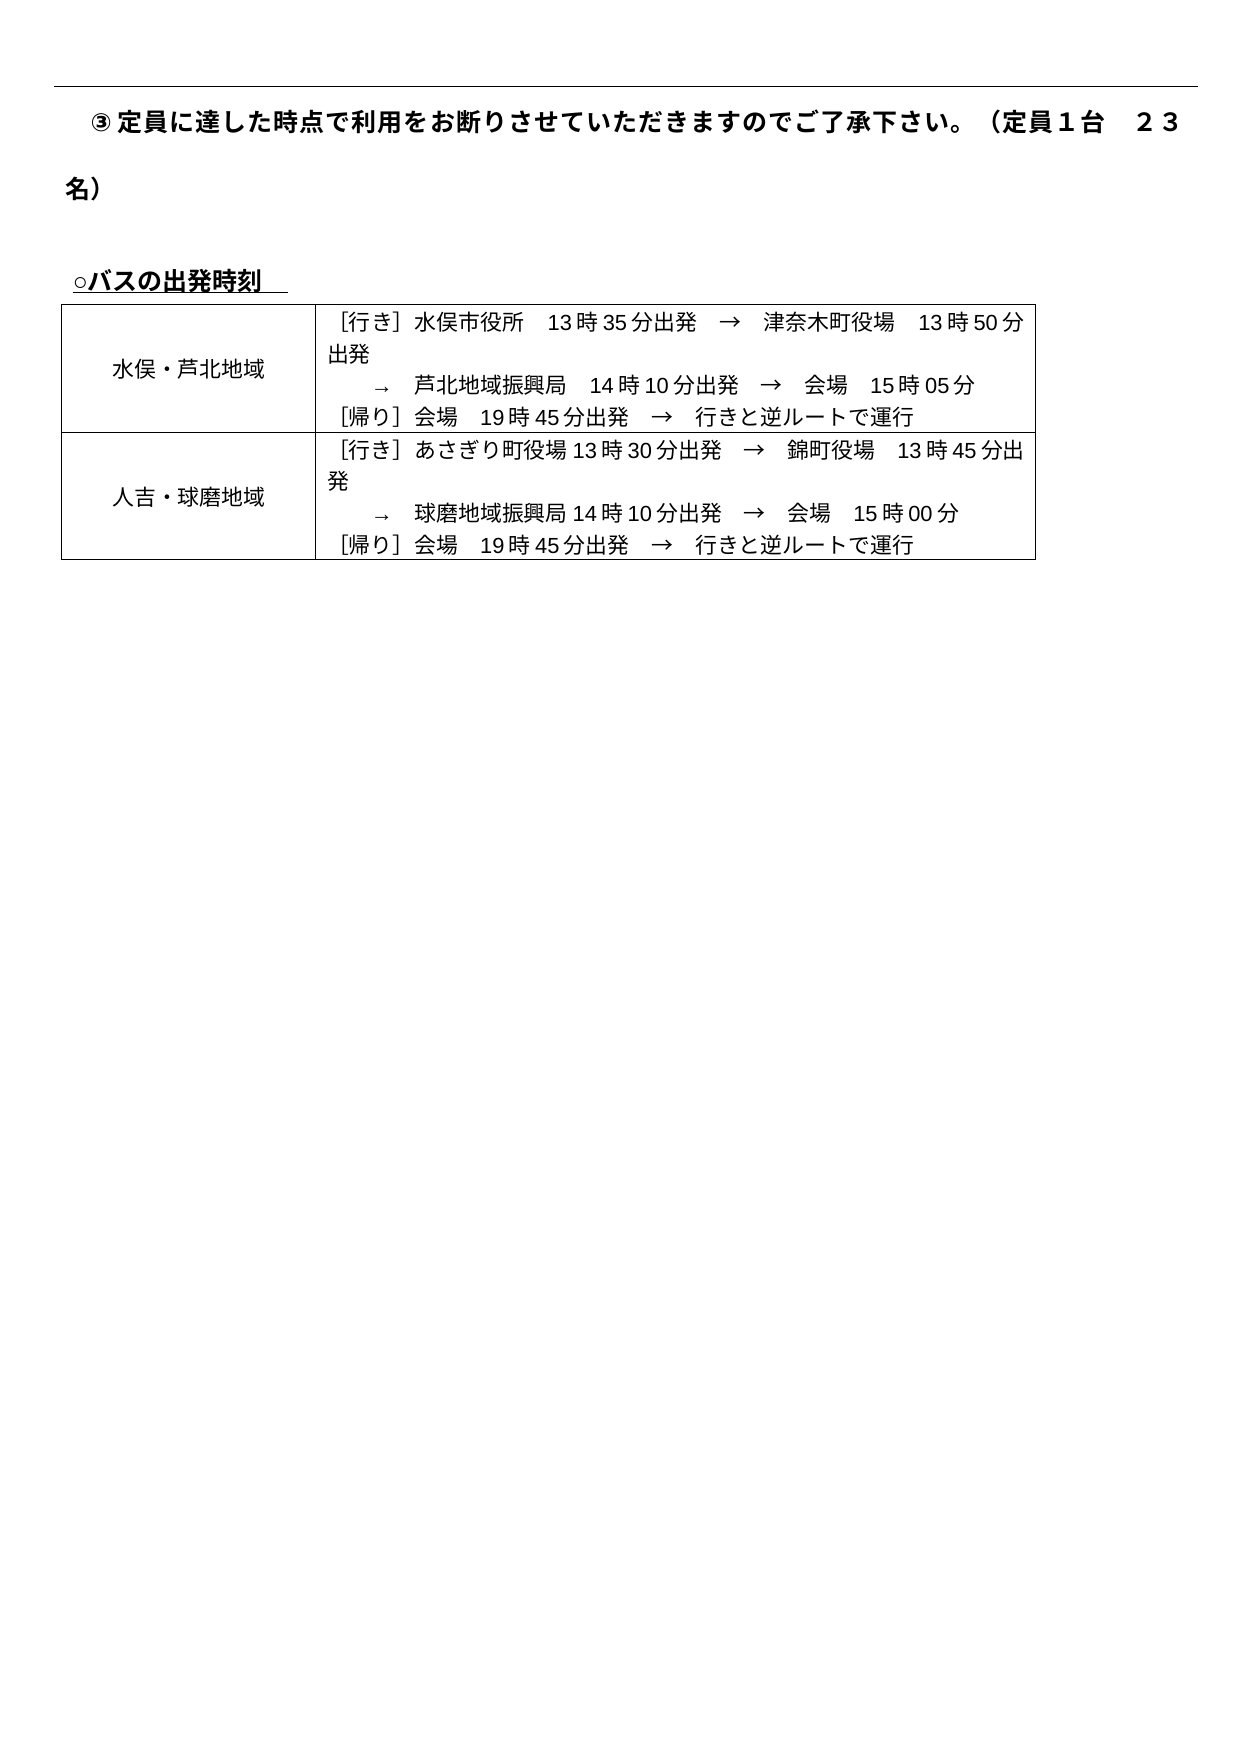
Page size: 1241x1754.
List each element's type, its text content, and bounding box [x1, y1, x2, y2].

table_cell 人吉・球磨地域 [62, 433, 315, 559]
table_cell ［行き］あさぎり町役場 13時30分出発 → 錦町役場 13時45分出発 → 球磨地域振興局 14時10分出発 → 会場 15時00分 ［帰り］会場 19時45分出発 → 行きと逆ルートで運行 [316, 433, 1035, 559]
table_header ○バスの出発時刻 [61, 255, 1036, 304]
table_cell 水俣・芦北地域 [62, 305, 315, 432]
table_cell ［行き］水俣市役所 13時35分出発 → 津奈木町役場 13時50分出発 → 芦北地域振興局 14時10分出発 → 会場 15時05分 ［帰り］会場 19時45分出発 → 行きと逆ルートで運行 [316, 305, 1035, 432]
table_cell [54, 87, 1198, 221]
